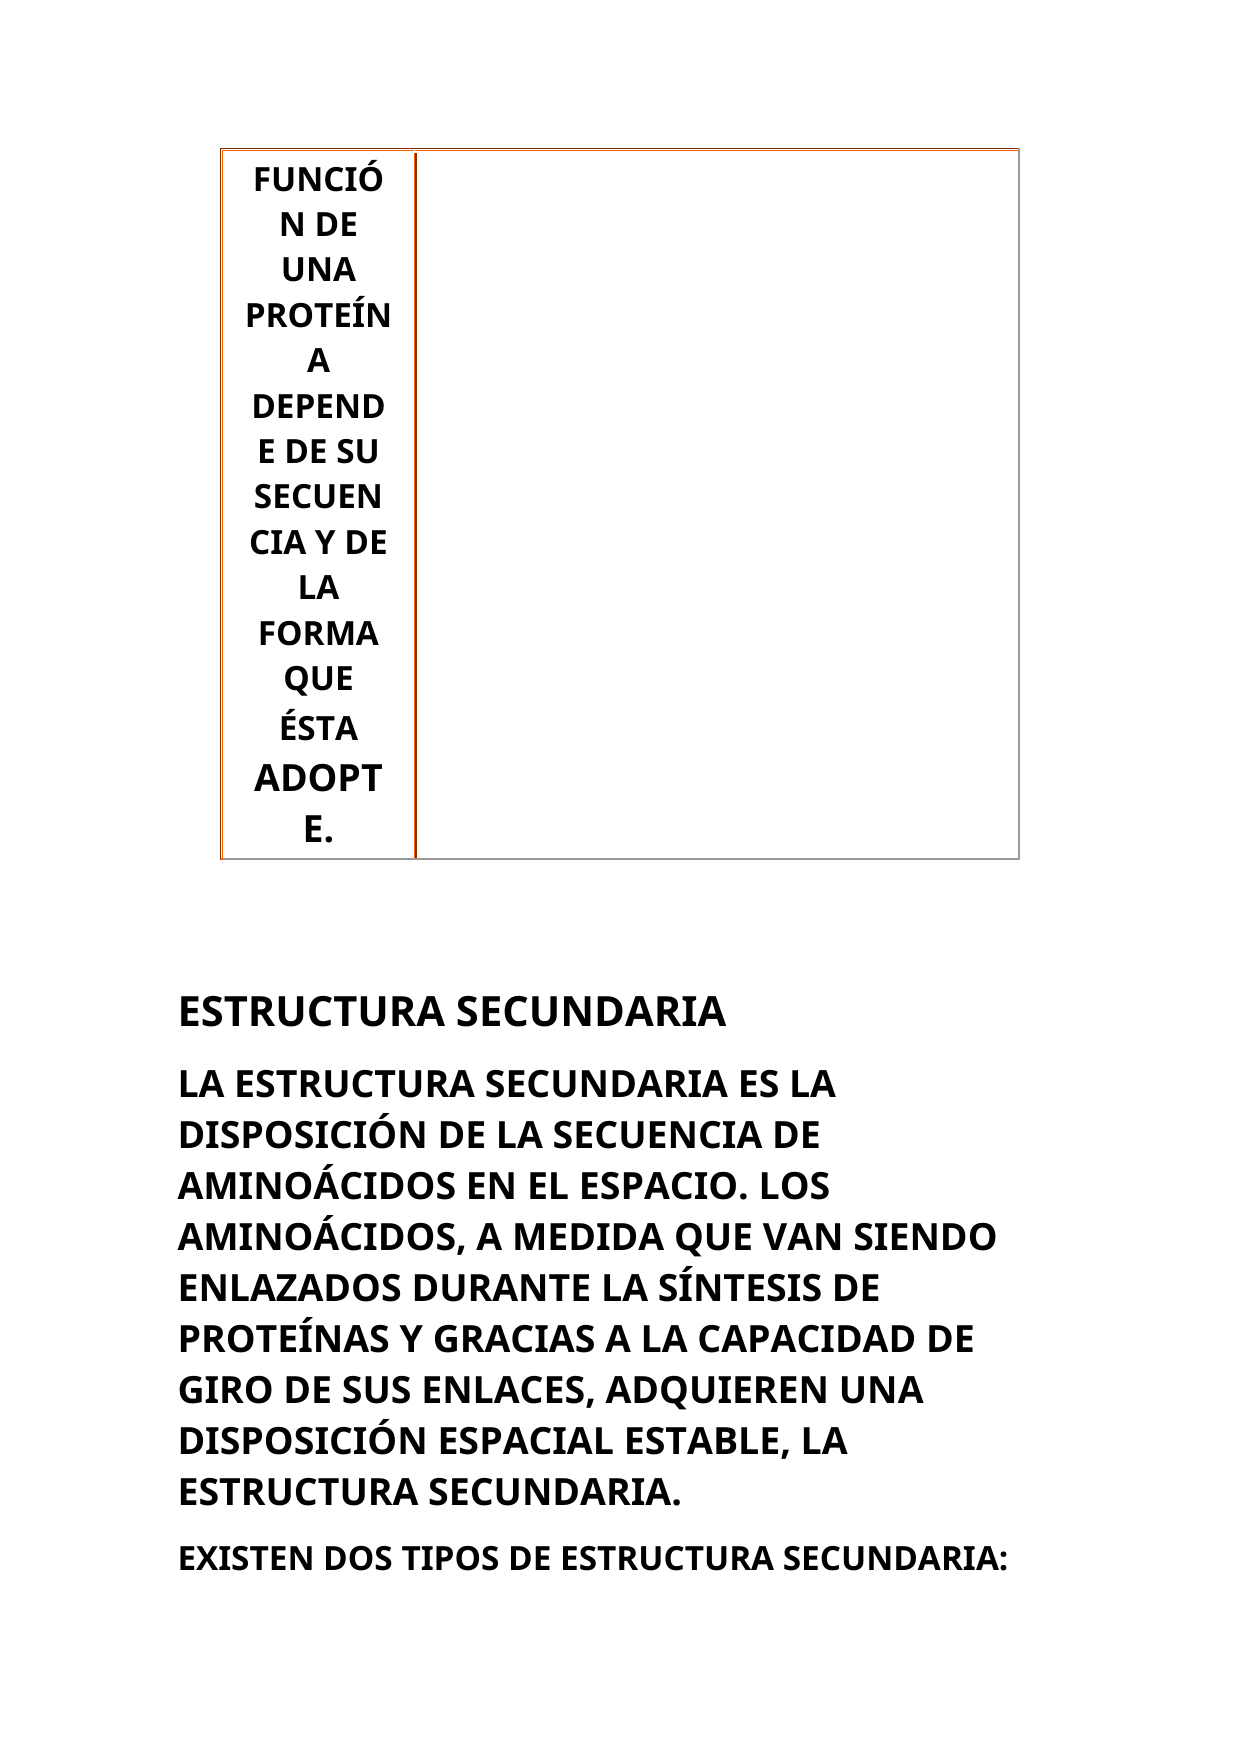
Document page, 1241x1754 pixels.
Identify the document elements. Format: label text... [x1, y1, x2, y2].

text ESTRUCTURA SECUNDARIA [177, 982, 1063, 1039]
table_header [221, 149, 415, 858]
text EXISTEN DOS TIPOS DE ESTRUCTURA SECUNDARIA: [177, 1535, 1063, 1580]
text LA ESTRUCTURA SECUNDARIA ES LA DISPOSICIÓN DE LA SECUENCIA DE AMINOÁCIDOS EN EL ESPACIO. LOS AMINOÁCIDOS, A MEDIDA QUE VAN SIENDO ENLAZADOS DURANTE LA SÍNTESIS DE PROTEÍNAS Y GRACIAS A LA CAPACIDAD DE GIRO DE SUS ENLACES, ADQUIEREN UNA DISPOSICIÓN ESPACIAL ESTABLE, LA ESTRUCTURA SECUNDARIA. [177, 1057, 1063, 1517]
table_header [415, 151, 1018, 858]
